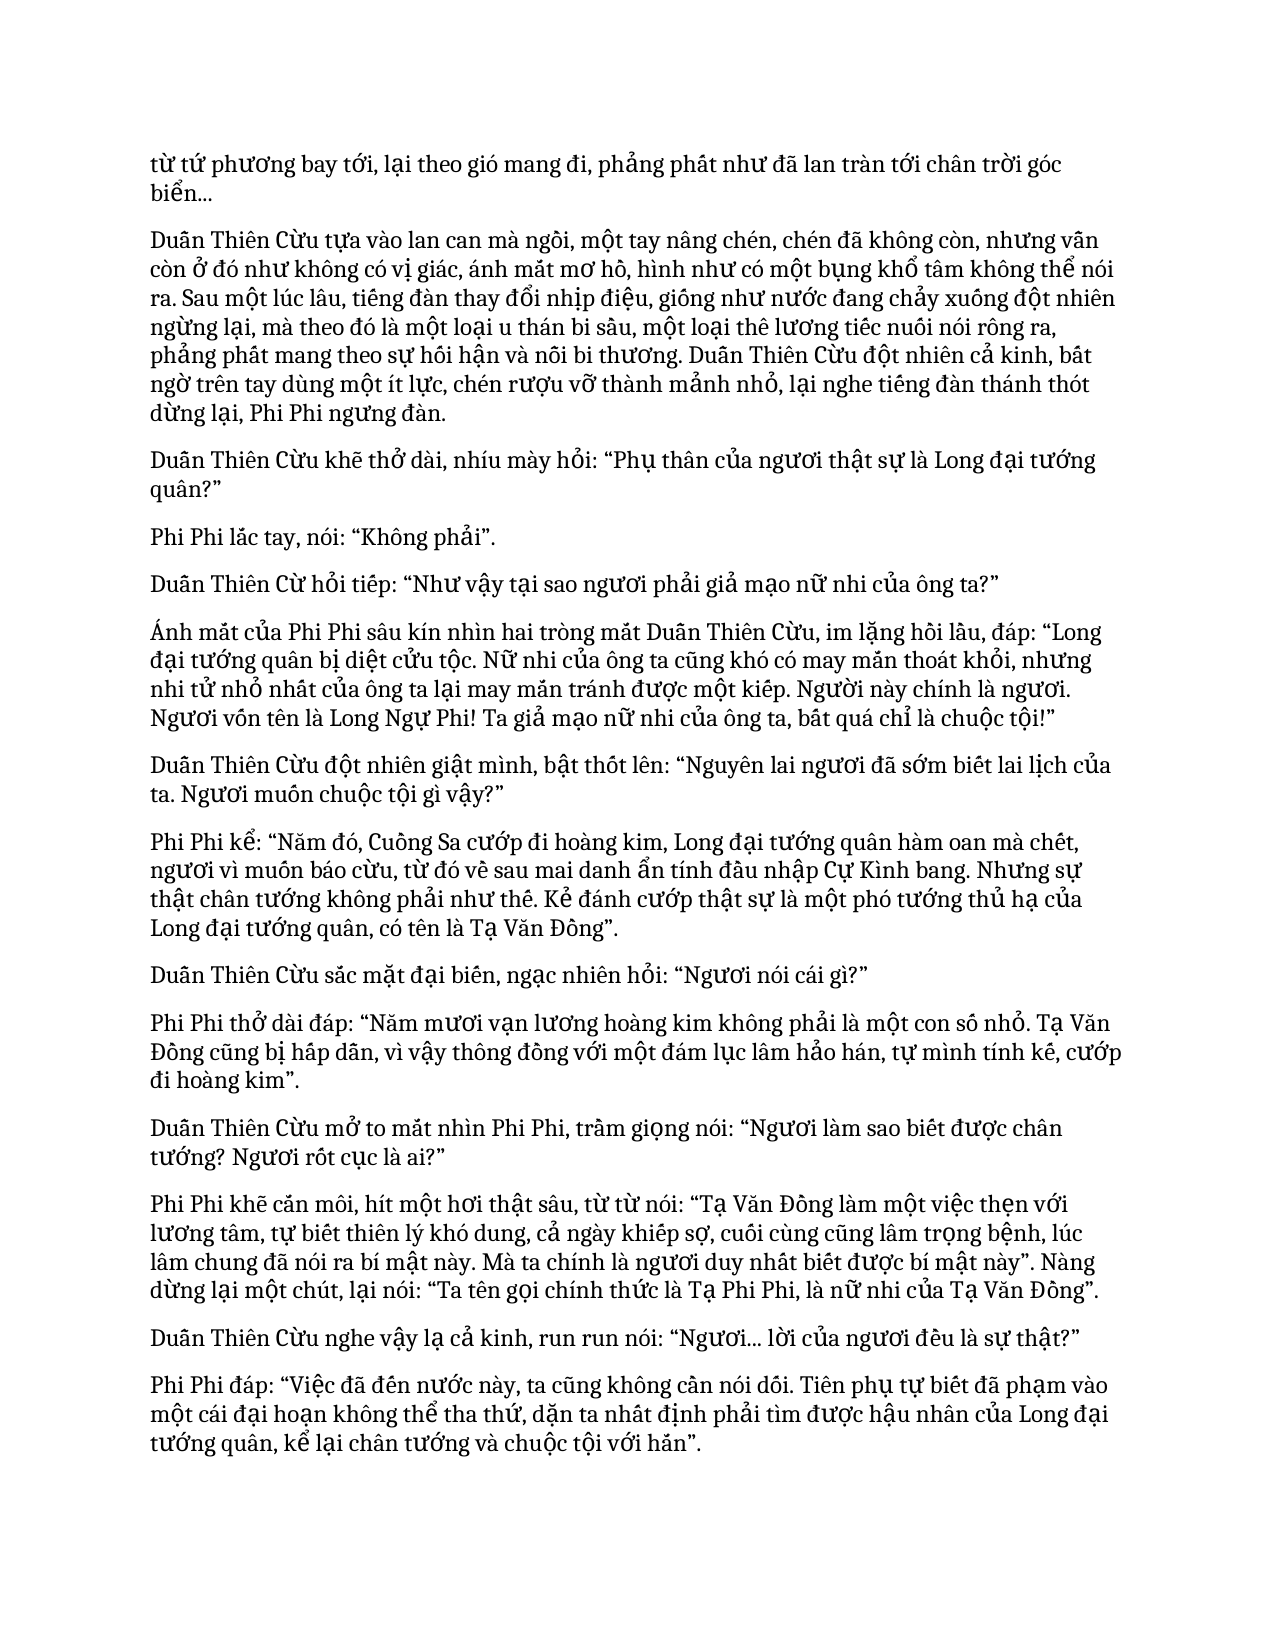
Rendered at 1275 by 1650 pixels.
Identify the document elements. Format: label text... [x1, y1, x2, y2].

text Duẫn Thiên Cừu nghe vậy lạ cả kinh, run run nói: “Ngươi... lời của ngươi đều là sự thật?” [150, 1324, 1125, 1352]
text Duẫn Thiên Cừu khẽ thở dài, nhíu mày hỏi: “Phụ thân của ngươi thật sự là Long đại tướng quân?” [150, 446, 1125, 504]
text Duẫn Thiên Cừu sắc mặt đại biến, ngạc nhiên hỏi: “Ngươi nói cái gì?” [150, 961, 1125, 990]
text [150, 150, 1125, 207]
text Duẫn Thiên Cừu tựa vào lan can mà ngồi, một tay nâng chén, chén đã không còn, nhưng vẫn còn ở đó như không có vị giác, ánh mắt mơ hồ, hình như có một bụng khổ tâm không thể nói ra. Sau một lúc lâu, tiếng đàn thay đổi nhịp điệu, giống như nước đang chảy xuống đột nhiên ngừng lại, mà theo đó là một loại u thán bi sầu, một loại thê lương tiếc nuối nói rông ra, phảng phất mang theo sự hối hận và nỗi bi thương. Duẫn Thiên Cừu đột nhiên cả kinh, bất ngờ trên tay dùng một ít lực, chén rượu vỡ thành mảnh nhỏ, lại nghe tiếng đàn thánh thót dừng lại, Phi Phi ngưng đàn. [150, 226, 1125, 427]
text Phi Phi đáp: “Việc đã đến nước này, ta cũng không cần nói dối. Tiên phụ tự biết đã phạm vào một cái đại hoạn không thể tha thứ, dặn ta nhất định phải tìm được hậu nhân của Long đại tướng quân, kể lại chân tướng và chuộc tội với hắn”. [150, 1371, 1125, 1457]
text Duẫn Thiên Cừu đột nhiên giật mình, bật thốt lên: “Nguyên lai ngươi đã sớm biết lai lịch của ta. Ngươi muốn chuộc tội gì vậy?” [150, 751, 1125, 809]
text Duẫn Thiên Cừu mở to mắt nhìn Phi Phi, trầm giọng nói: “Ngươi làm sao biết được chân tướng? Ngươi rốt cục là ai?” [150, 1114, 1125, 1171]
text Ánh mắt của Phi Phi sâu kín nhìn hai tròng mắt Duẫn Thiên Cừu, im lặng hồi lầu, đáp: “Long đại tướng quân bị diệt cửu tộc. Nữ nhi của ông ta cũng khó có may mắn thoát khỏi, nhưng nhi tử nhỏ nhất của ông ta lại may mắn tránh được một kiếp. Người này chính là ngươi. Ngươi vốn tên là Long Ngự Phi! Ta giả mạo nữ nhi của ông ta, bất quá chỉ là chuộc tội!” [150, 617, 1125, 732]
text Phi Phi lắc tay, nói: “Không phải”. [150, 522, 1125, 551]
text Phi Phi kể: “Năm đó, Cuồng Sa cướp đi hoàng kim, Long đại tướng quân hàm oan mà chết, ngươi vì muốn báo cừu, từ đó về sau mai danh ẩn tính đầu nhập Cự Kình bang. Nhưng sự thật chân tướng không phải như thế. Kẻ đánh cướp thật sự là một phó tướng thủ hạ của Long đại tướng quân, có tên là Tạ Văn Đồng”. [150, 827, 1125, 942]
text Phi Phi thở dài đáp: “Năm mươi vạn lương hoàng kim không phải là một con số nhỏ. Tạ Văn Đồng cũng bị hấp dẫn, vì vậy thông đồng với một đám lục lâm hảo hán, tự mình tính kế, cướp đi hoàng kim”. [150, 1009, 1125, 1095]
text Duẫn Thiên Cừ hỏi tiếp: “Như vậy tại sao ngươi phải giả mạo nữ nhi của ông ta?” [150, 570, 1125, 599]
text Phi Phi khẽ cắn môi, hít một hơi thật sâu, từ từ nói: “Tạ Văn Đồng làm một việc thẹn với lương tâm, tự biết thiên lý khó dung, cả ngày khiếp sợ, cuối cùng cũng lâm trọng bệnh, lúc lâm chung đã nói ra bí mật này. Mà ta chính là ngươi duy nhất biết được bí mật này”. Nàng dừng lại một chút, lại nói: “Ta tên gọi chính thức là Tạ Phi Phi, là nữ nhi của Tạ Văn Đồng”. [150, 1190, 1125, 1305]
